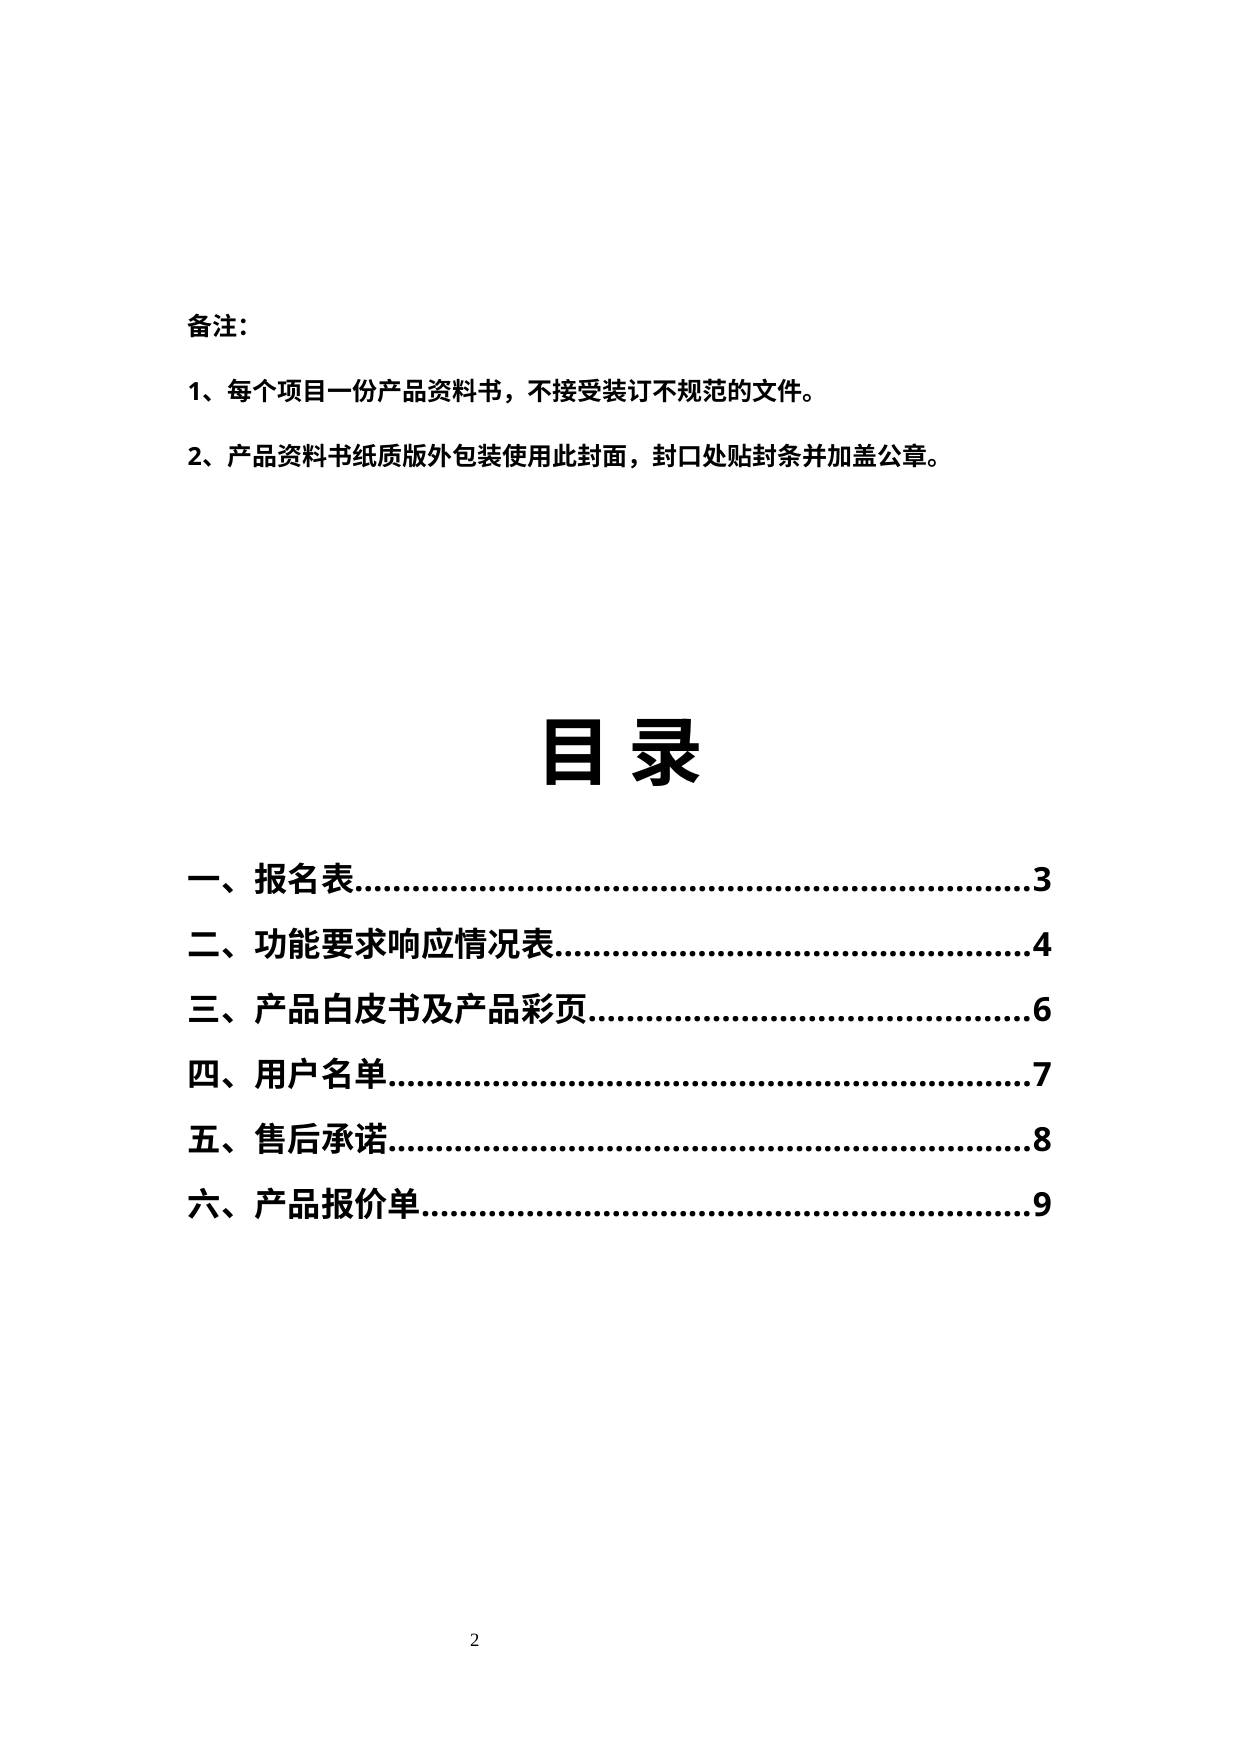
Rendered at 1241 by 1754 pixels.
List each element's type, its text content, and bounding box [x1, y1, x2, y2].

text 三、产品白皮书及产品彩页 6 [187, 974, 1053, 1039]
text 一、报名表 3 [187, 844, 1053, 909]
text 五、售后承诺 8 [187, 1104, 1053, 1169]
text 目 录 [187, 682, 1053, 812]
text 二、功能要求响应情况表 4 [187, 909, 1053, 974]
text 四、用户名单 7 [187, 1039, 1053, 1104]
text 2、产品资料书纸质版外包装使用此封面，封口处贴封条并加盖公章。 [187, 422, 1053, 487]
text 六、产品报价单 9 [187, 1169, 1053, 1234]
text 1、每个项目一份产品资料书，不接受装订不规范的文件。 [187, 357, 1053, 422]
text 备注： [187, 292, 1053, 357]
